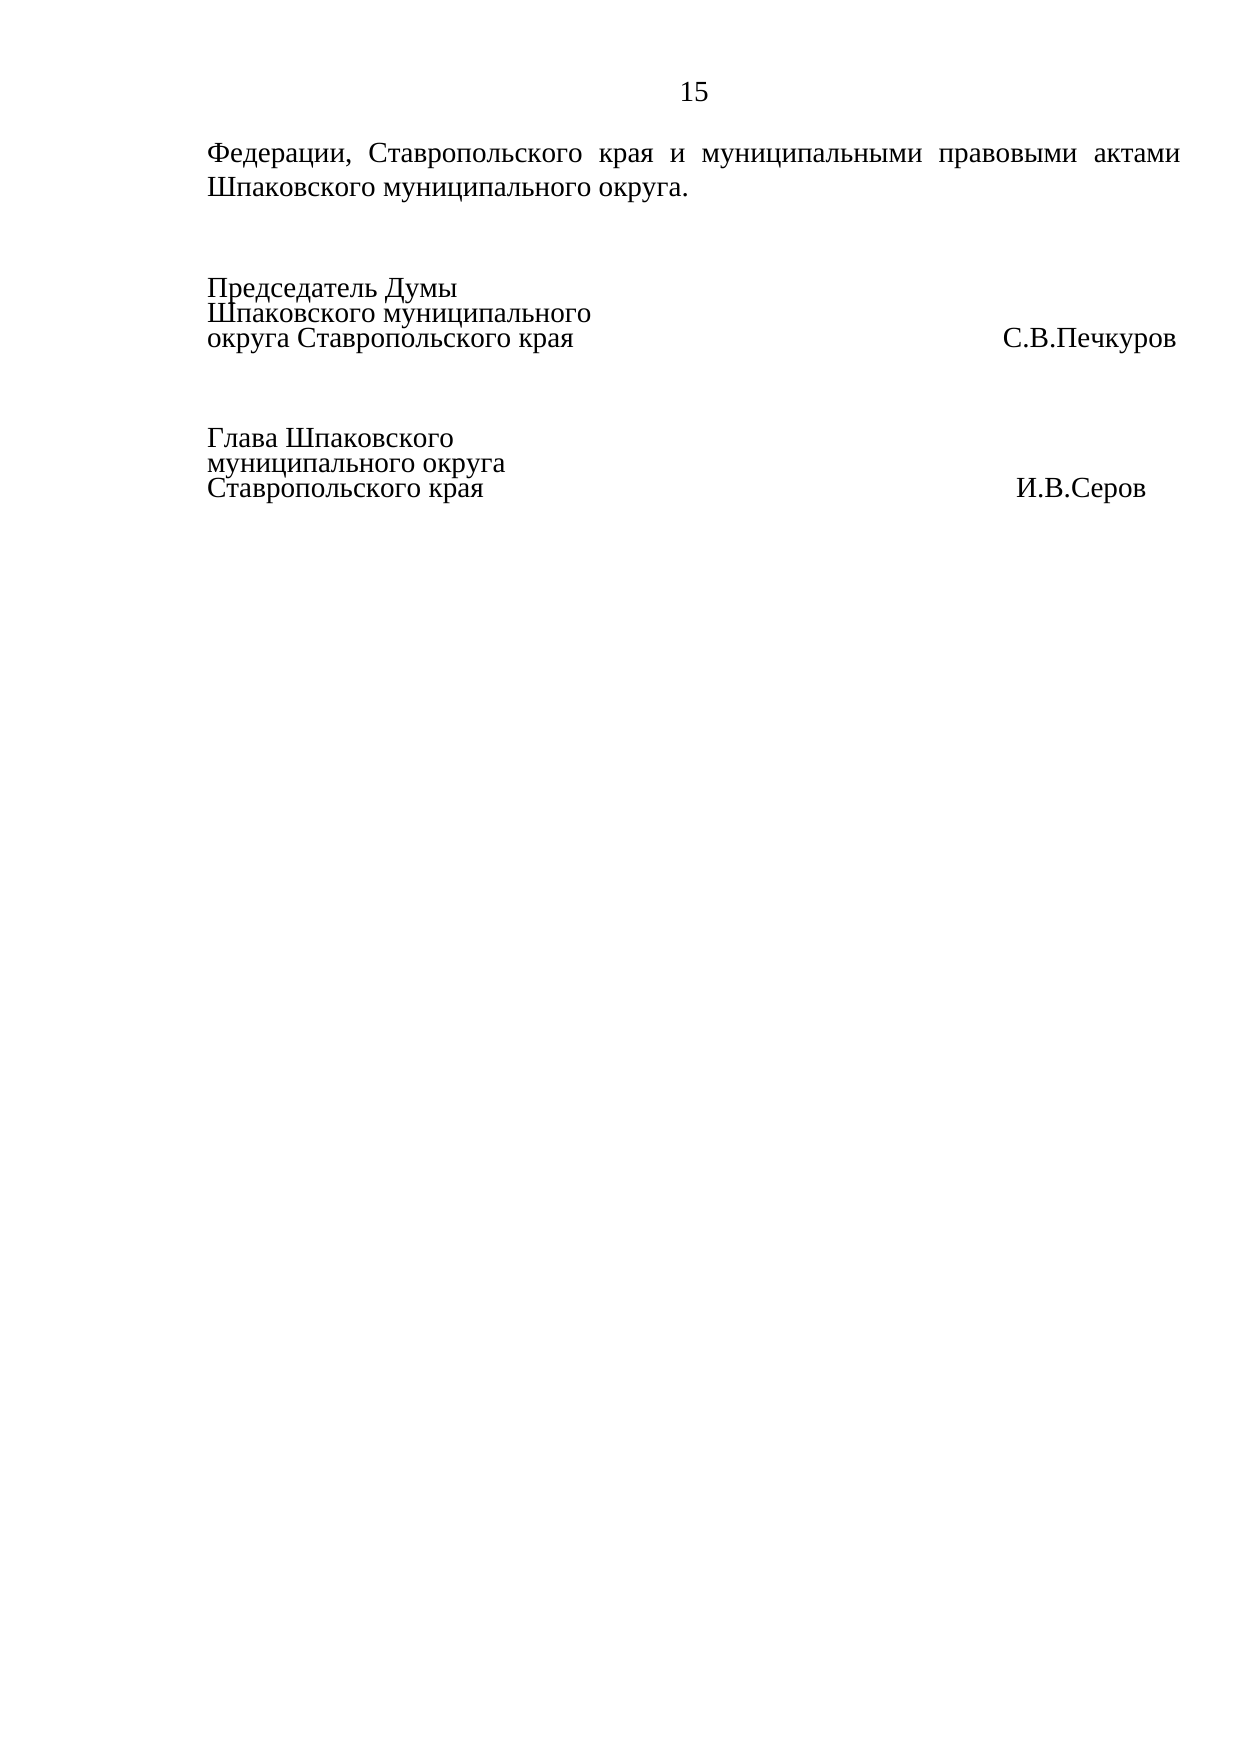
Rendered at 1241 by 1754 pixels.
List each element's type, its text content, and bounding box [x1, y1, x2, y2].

text округа Ставропольского края С.В.Печкуров [207, 327, 1181, 352]
text Председатель Думы [207, 277, 1181, 302]
text Глава Шпаковского [207, 427, 1181, 452]
text муниципального округа [207, 452, 1181, 477]
text Шпаковского муниципального [207, 302, 1181, 327]
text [207, 135, 1181, 202]
text Ставропольского края И.В.Серов [207, 477, 1181, 502]
